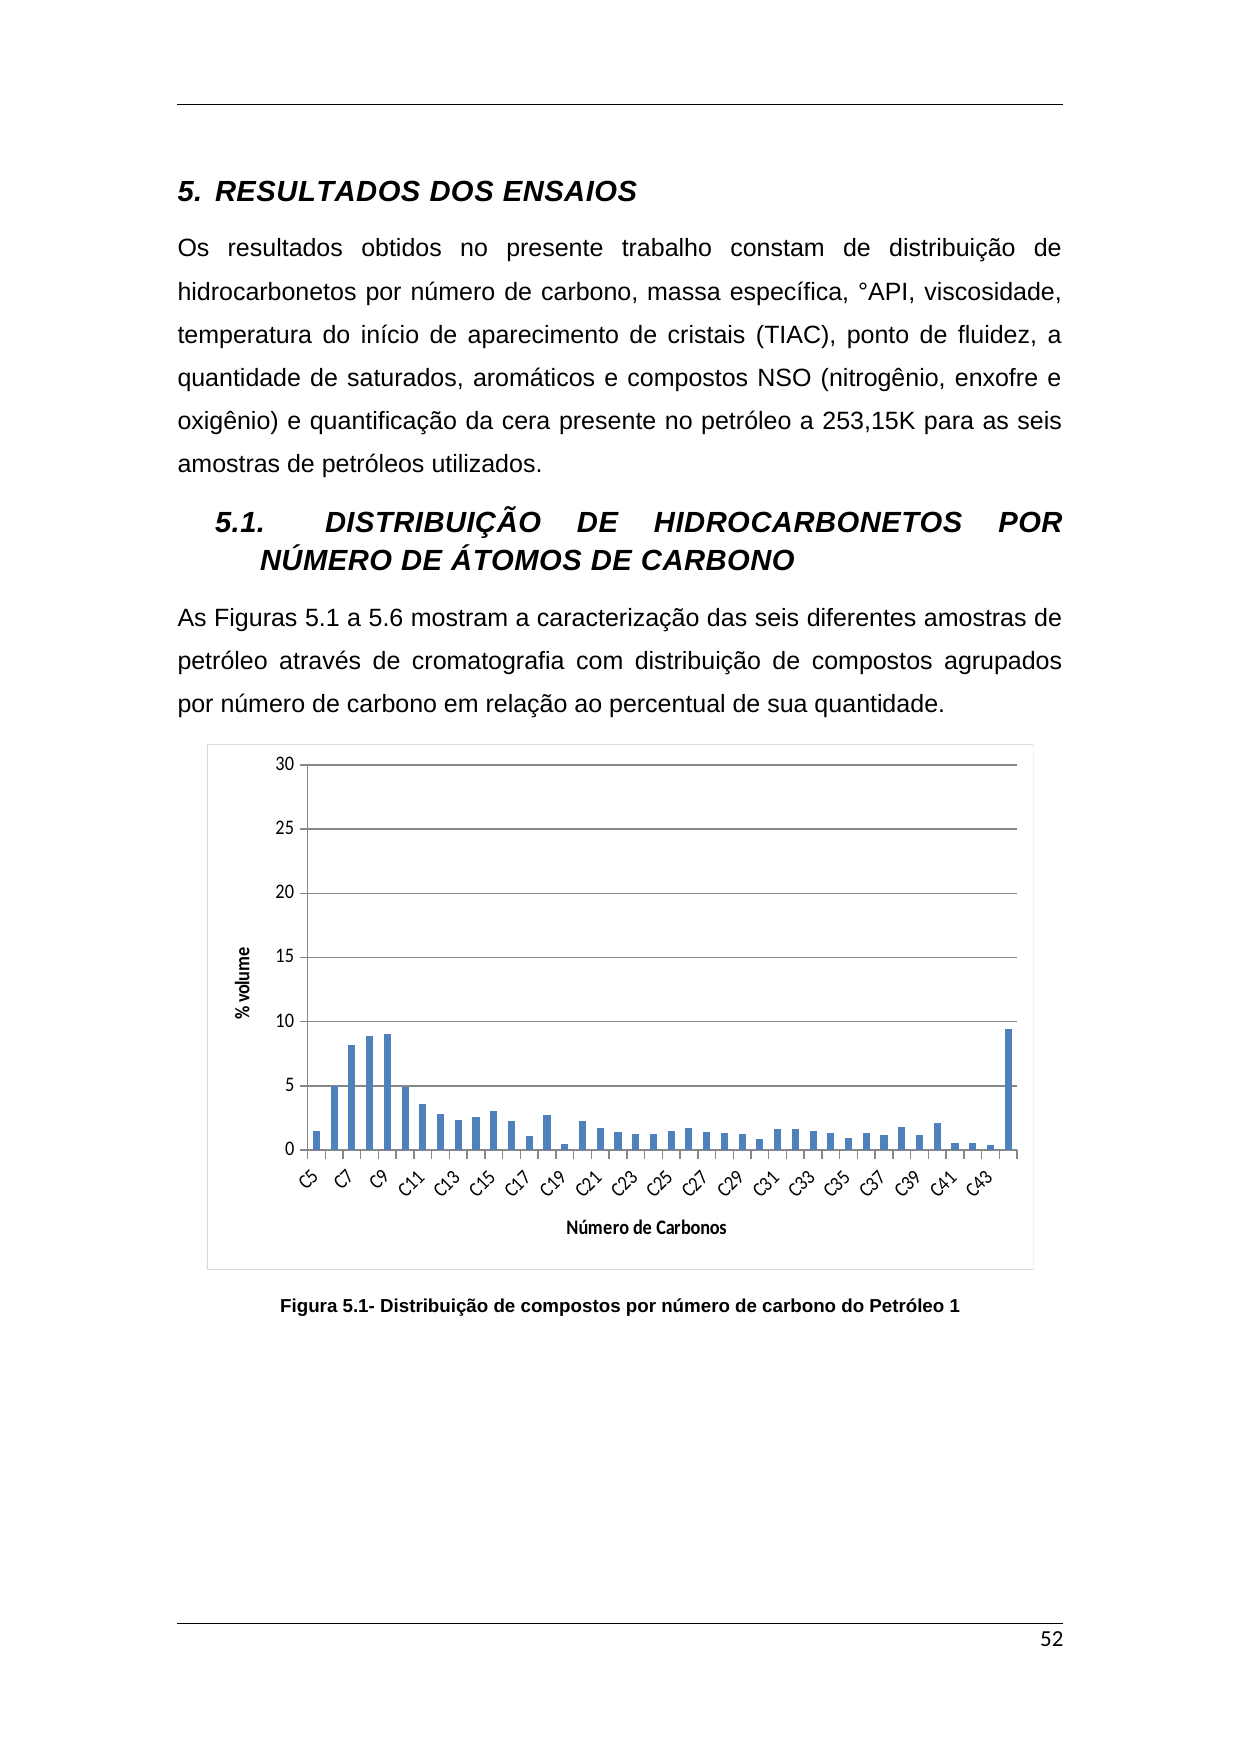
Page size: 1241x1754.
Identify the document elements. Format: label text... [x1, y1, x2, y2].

text As Figuras 5.1 a 5.6 mostram a caracterização das seis diferentes amostras de petróleo através de cromatografia com distribuição de compostos agrupados por número de carbono em relação ao percentual de sua quantidade. [177, 602, 1063, 717]
list DISTRIBUIÇÃO DE HIDROCARBONETOS POR NÚMERO DE ÁTOMOS DE CARBONO [215, 504, 1063, 577]
text Os resultados obtidos no presente trabalho constam de distribuição de hidrocarbonetos por número de carbono, massa específica, °API, viscosidade, temperatura do início de aparecimento de cristais (TIAC), ponto de fluidez, a quantidade de saturados, aromáticos e compostos NSO (nitrogênio, enxofre e oxigênio) e quantificação da cera presente no petróleo a 253,15K para as seis amostras de petróleos utilizados. [177, 233, 1063, 478]
text Figura 5.1- Distribuição de compostos por número de carbono do Petróleo 1 [177, 1294, 1063, 1316]
list RESULTADOS DOS ENSAIOS [177, 174, 1063, 207]
